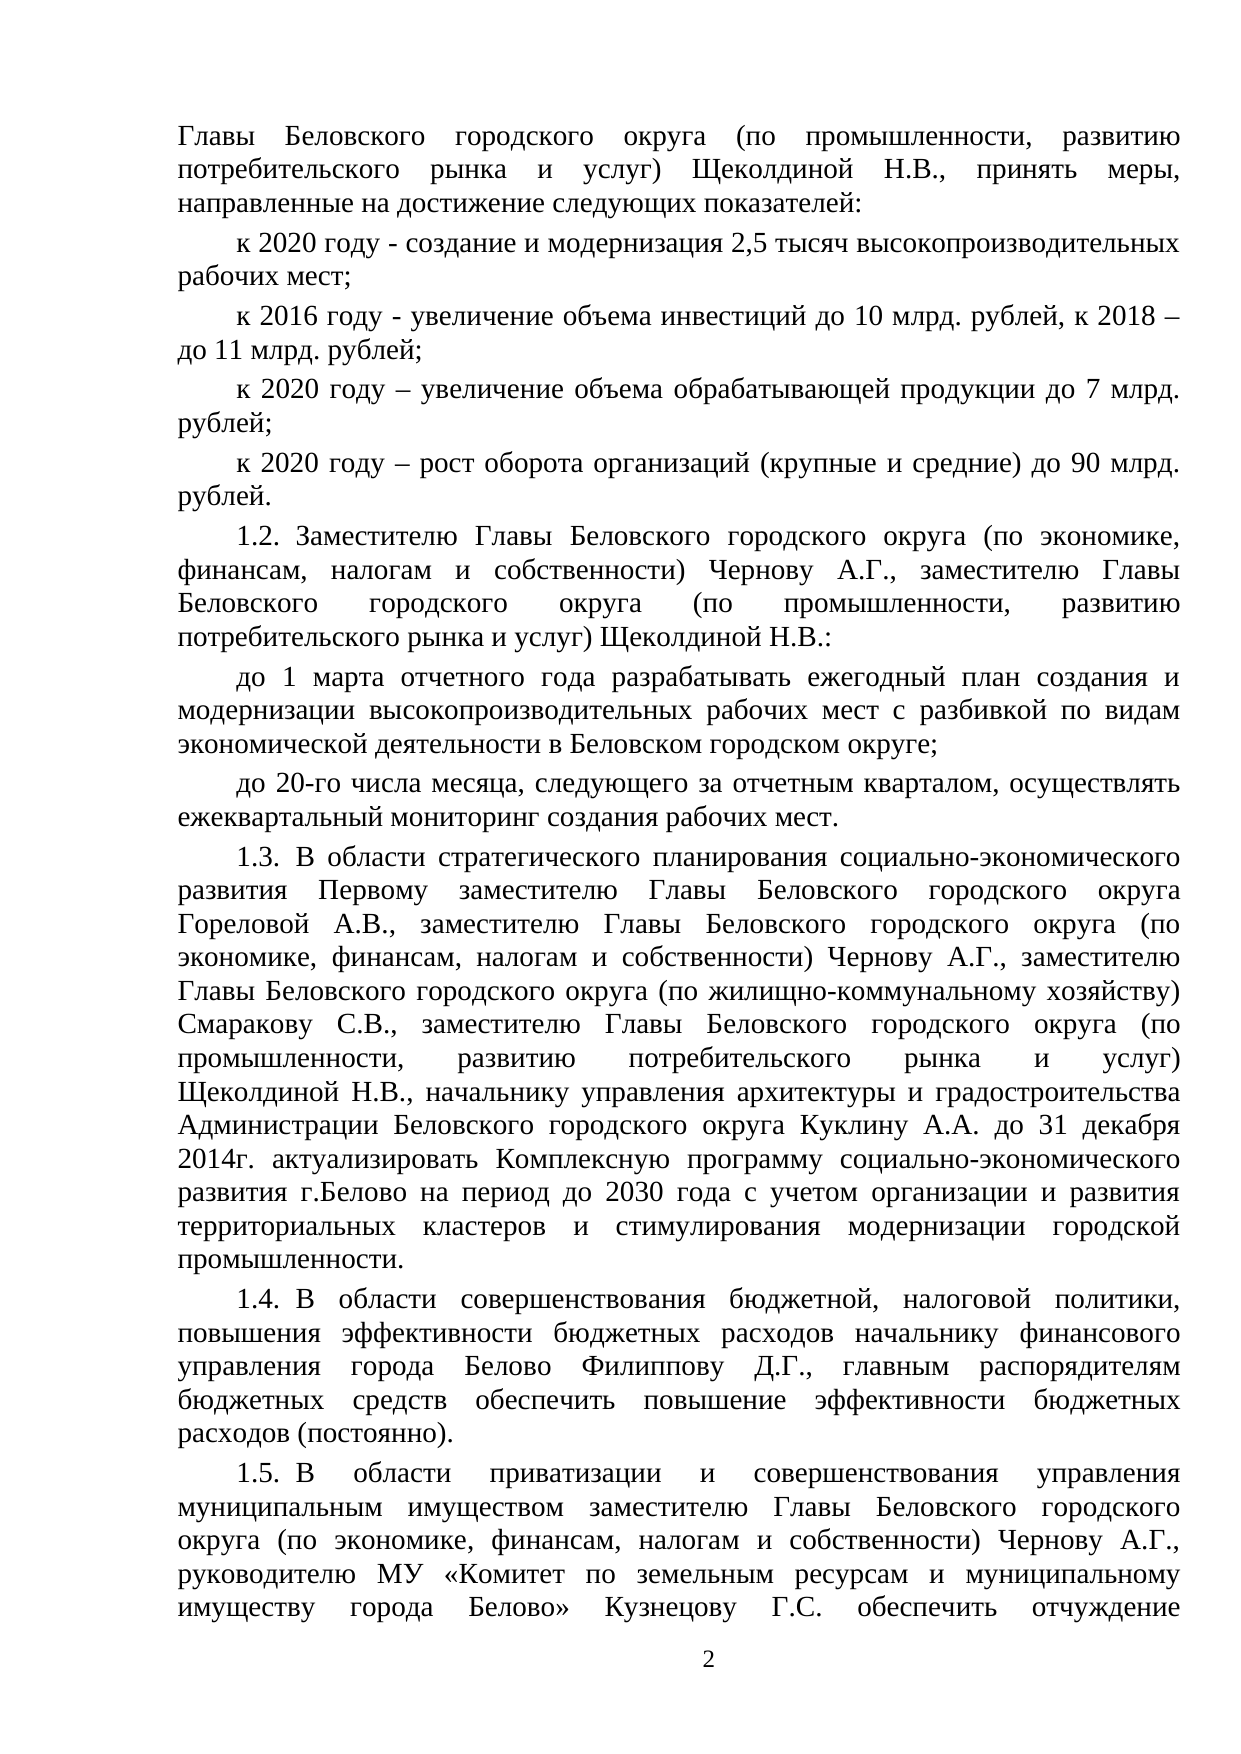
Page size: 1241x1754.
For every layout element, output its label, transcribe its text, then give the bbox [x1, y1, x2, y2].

list В области совершенствования бюджетной, налоговой политики, повышения эффективности бюджетных расходов начальнику финансового управления города Белово Филиппову Д.Г., главным распорядителям бюджетных средств обеспечить повышение эффективности бюджетных расходов (постоянно). [177, 1281, 1181, 1449]
text до 20-го числа месяца, следующего за отчетным кварталом, осуществлять ежеквартальный мониторинг создания рабочих мест. [177, 766, 1181, 833]
text к 2016 году - увеличение объема инвестиций до 10 млрд. рублей, к 2018 – до 11 млрд. рублей; [177, 298, 1181, 365]
text к 2020 году - создание и модернизация 2,5 тысяч высокопроизводительных рабочих мест; [177, 225, 1181, 292]
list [177, 1455, 1181, 1623]
text к 2020 году – увеличение объема обрабатывающей продукции до 7 млрд. рублей; [177, 372, 1181, 439]
text к 2020 году – рост оборота организаций (крупные и средние) до 90 млрд. рублей. [177, 445, 1181, 512]
list В области стратегического планирования социально-экономического развития Первому заместителю Главы Беловского городского округа Гореловой А.В., заместителю Главы Беловского городского округа (по экономике, финансам, налогам и собственности) Чернову А.Г., заместителю Главы Беловского городского округа (по жилищно-коммунальному хозяйству) Смаракову С.В., заместителю Главы Беловского городского округа (по промышленности, развитию потребительского рынка и услуг) Щеколдиной Н.В., начальнику управления архитектуры и градостроительства Администрации Беловского городского округа Куклину А.А. до 31 декабря 2014г. актуализировать Комплексную программу социально-экономического развития г.Белово на период до 2030 года с учетом организации и развития территориальных кластеров и стимулирования модернизации городской промышленности. [177, 839, 1181, 1275]
text до 1 марта отчетного года разрабатывать ежегодный план создания и модернизации высокопроизводительных рабочих мест с разбивкой по видам экономической деятельности в Беловском городском округе; [177, 659, 1181, 759]
list Заместителю Главы Беловского городского округа (по экономике, финансам, налогам и собственности) Чернову А.Г., заместителю Главы Беловского городского округа (по промышленности, развитию потребительского рынка и услуг) Щеколдиной Н.В.: [177, 518, 1181, 652]
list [177, 118, 1181, 219]
